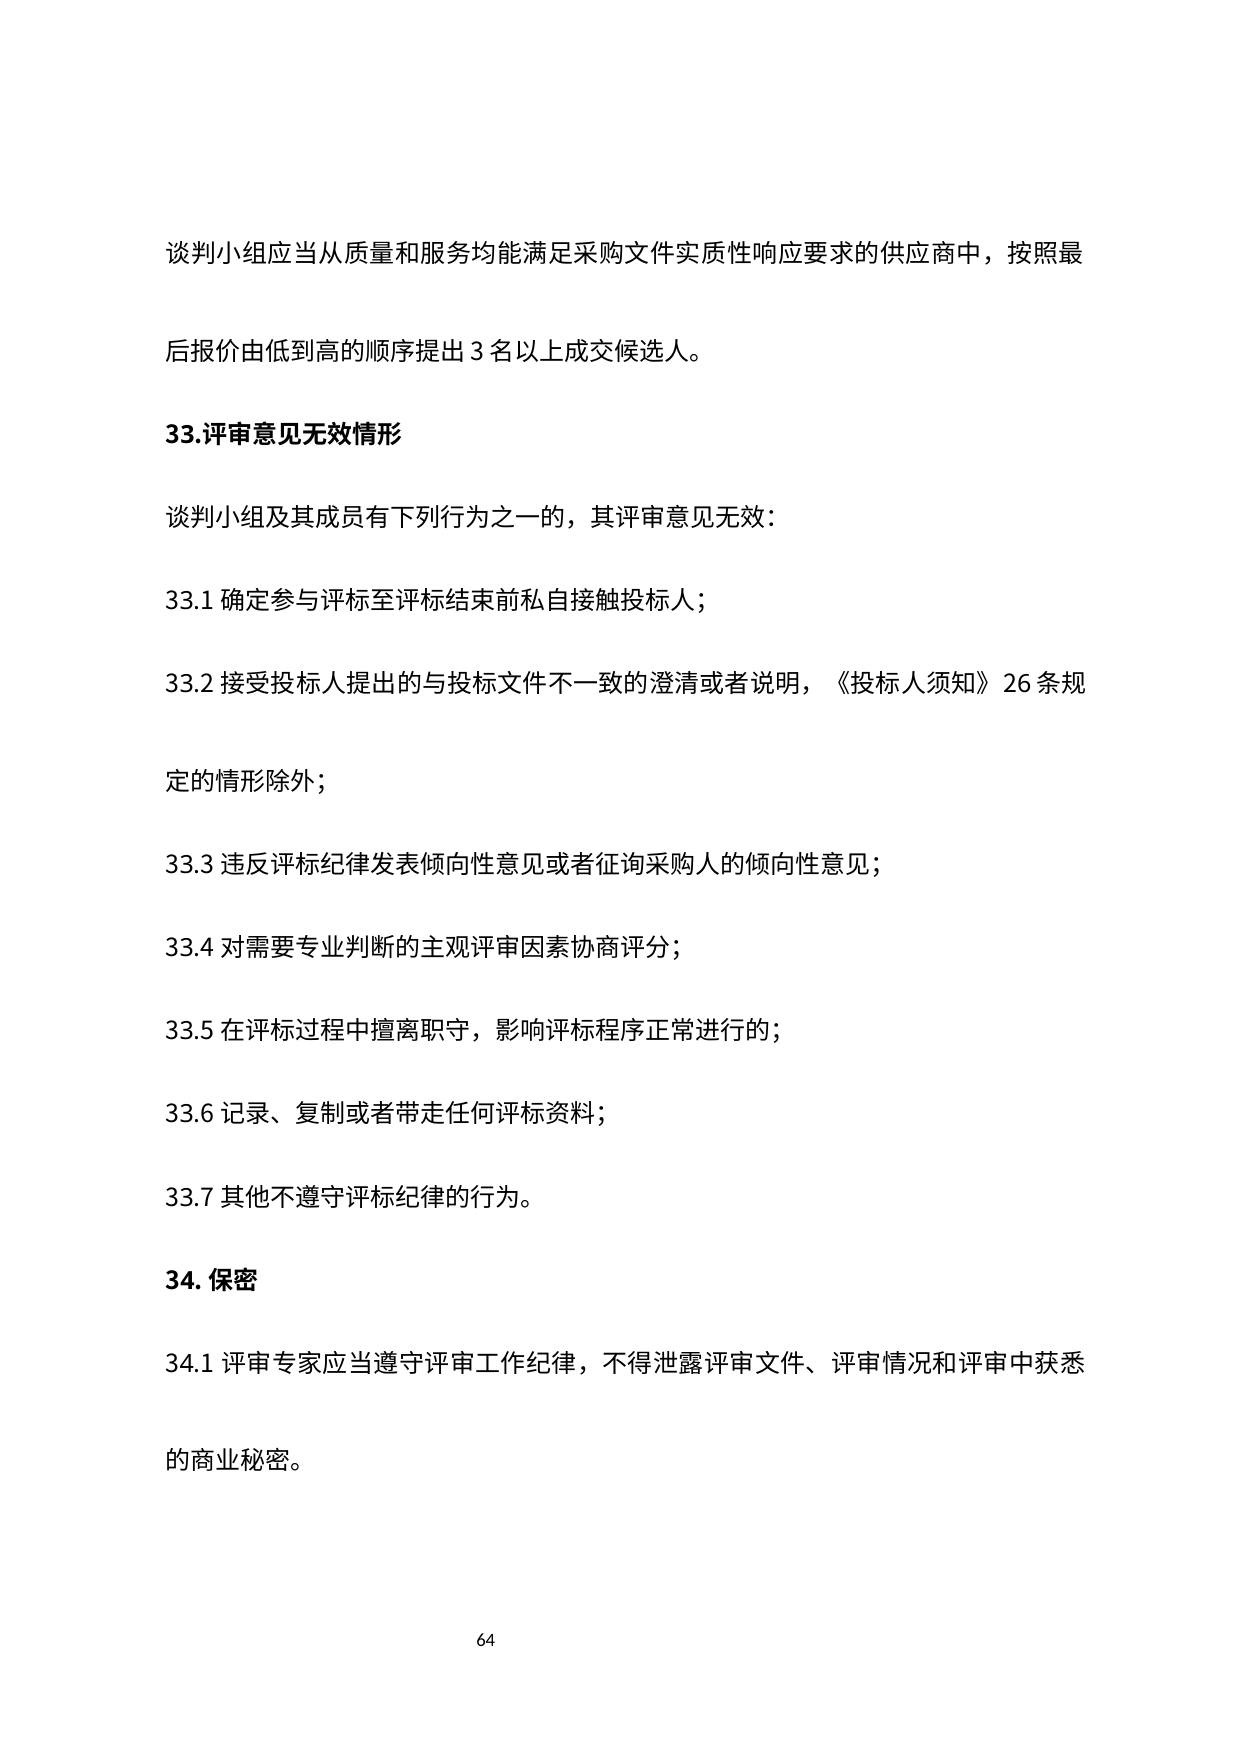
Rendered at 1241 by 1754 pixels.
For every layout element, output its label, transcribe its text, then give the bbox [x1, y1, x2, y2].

text 33.评审意见无效情形 [165, 400, 1087, 465]
text 34. 保密 [165, 1246, 1087, 1311]
text 33.1 确定参与评标至评标结束前私自接触投标人； [165, 566, 1087, 631]
text 谈判小组应当从质量和服务均能满足采购文件实质性响应要求的供应商中，按照最后报价由低到高的顺序提出3名以上成交候选人。 [165, 219, 1087, 382]
text 33.4 对需要专业判断的主观评审因素协商评分； [165, 913, 1087, 978]
text 33.3 违反评标纪律发表倾向性意见或者征询采购人的倾向性意见； [165, 830, 1087, 895]
text 33.2 接受投标人提出的与投标文件不一致的澄清或者说明，《投标人须知》26条规定的情形除外； [165, 649, 1087, 812]
text 33.5 在评标过程中擅离职守，影响评标程序正常进行的； [165, 996, 1087, 1061]
text 谈判小组及其成员有下列行为之一的，其评审意见无效： [165, 483, 1087, 548]
text 33.6 记录、复制或者带走任何评标资料； [165, 1079, 1087, 1144]
text 34.1 评审专家应当遵守评审工作纪律，不得泄露评审文件、评审情况和评审中获悉的商业秘密。 [165, 1329, 1087, 1491]
text 33.7 其他不遵守评标纪律的行为。 [165, 1163, 1087, 1228]
